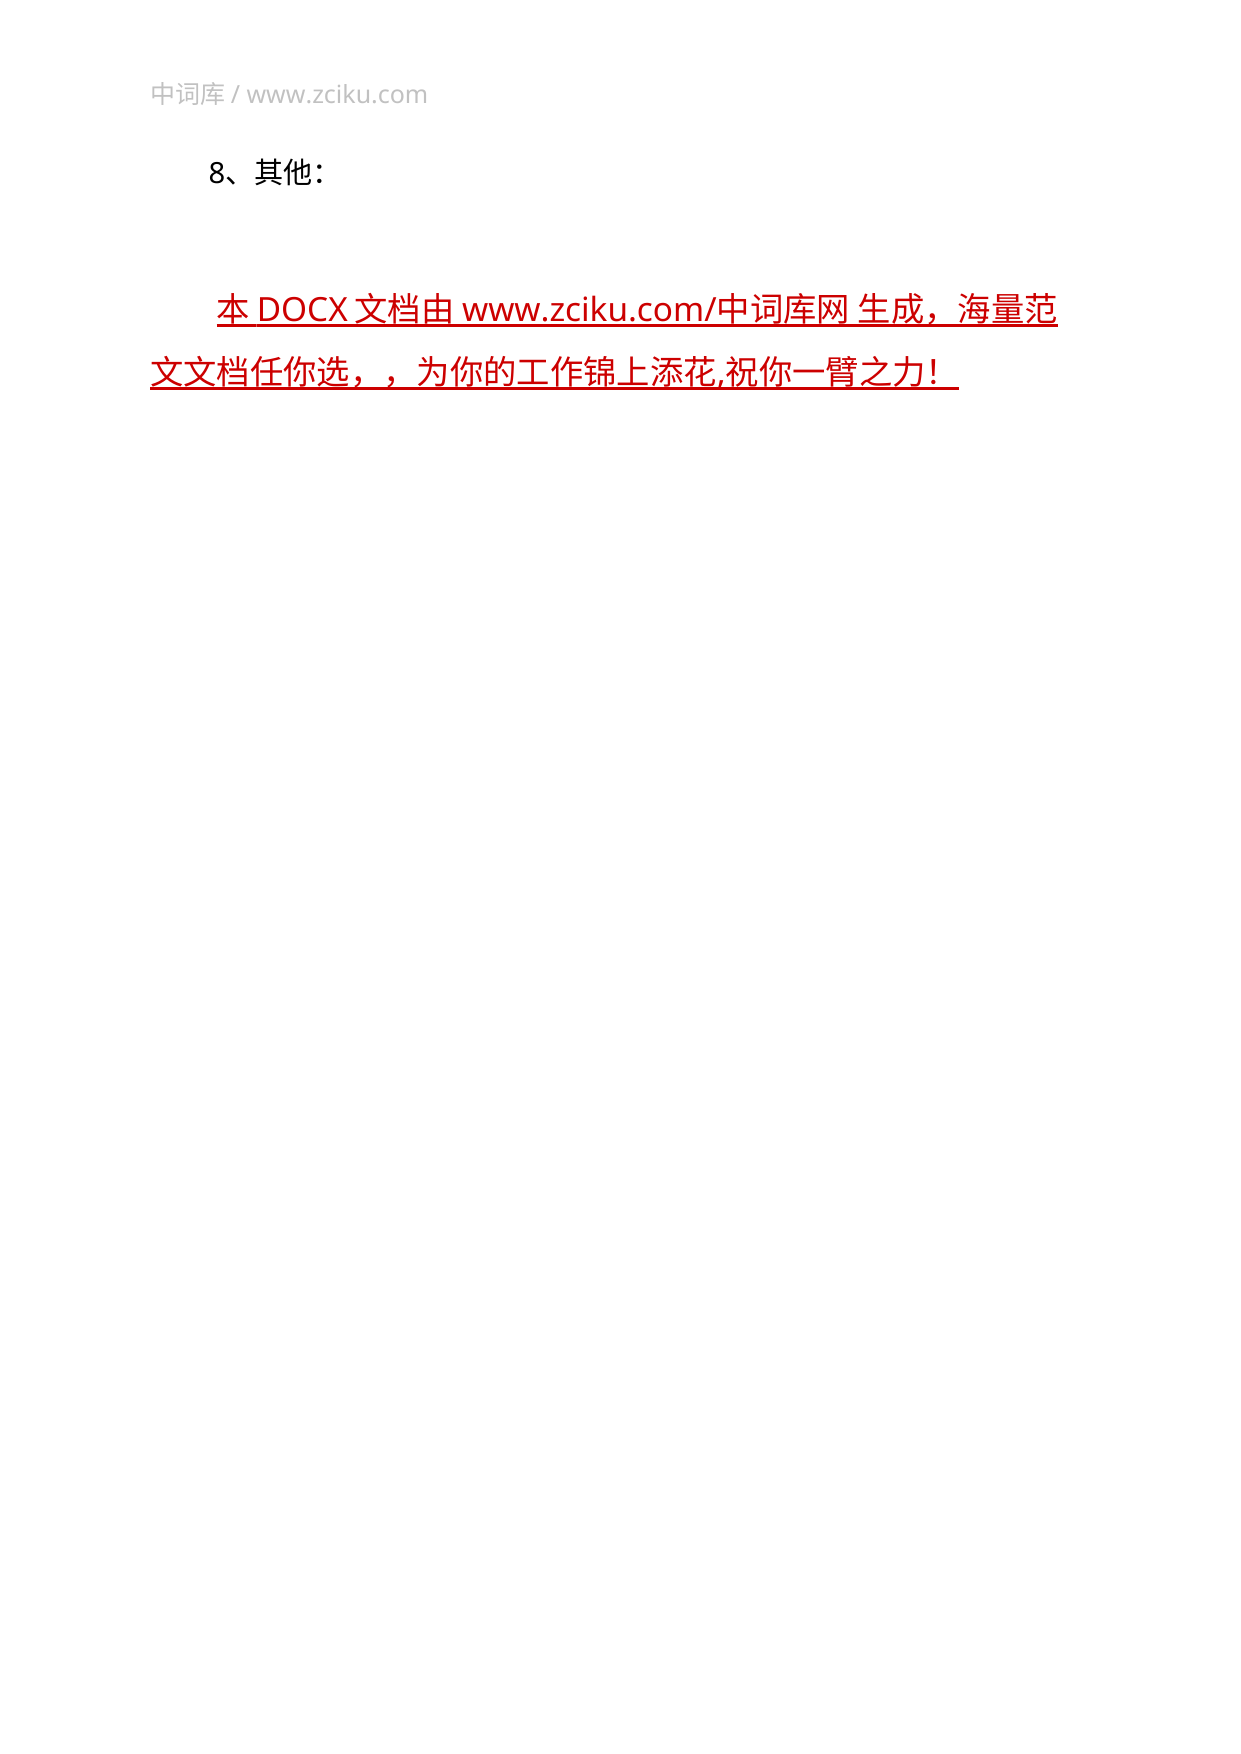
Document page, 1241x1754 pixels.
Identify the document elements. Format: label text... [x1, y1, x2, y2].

text 本DOCX文档由 www.zciku.com/中词库网 生成，海量范文文档任你选，，为你的工作锦上添花,祝你一臂之力！ [150, 283, 1090, 394]
text 8、其他： [150, 150, 1090, 192]
